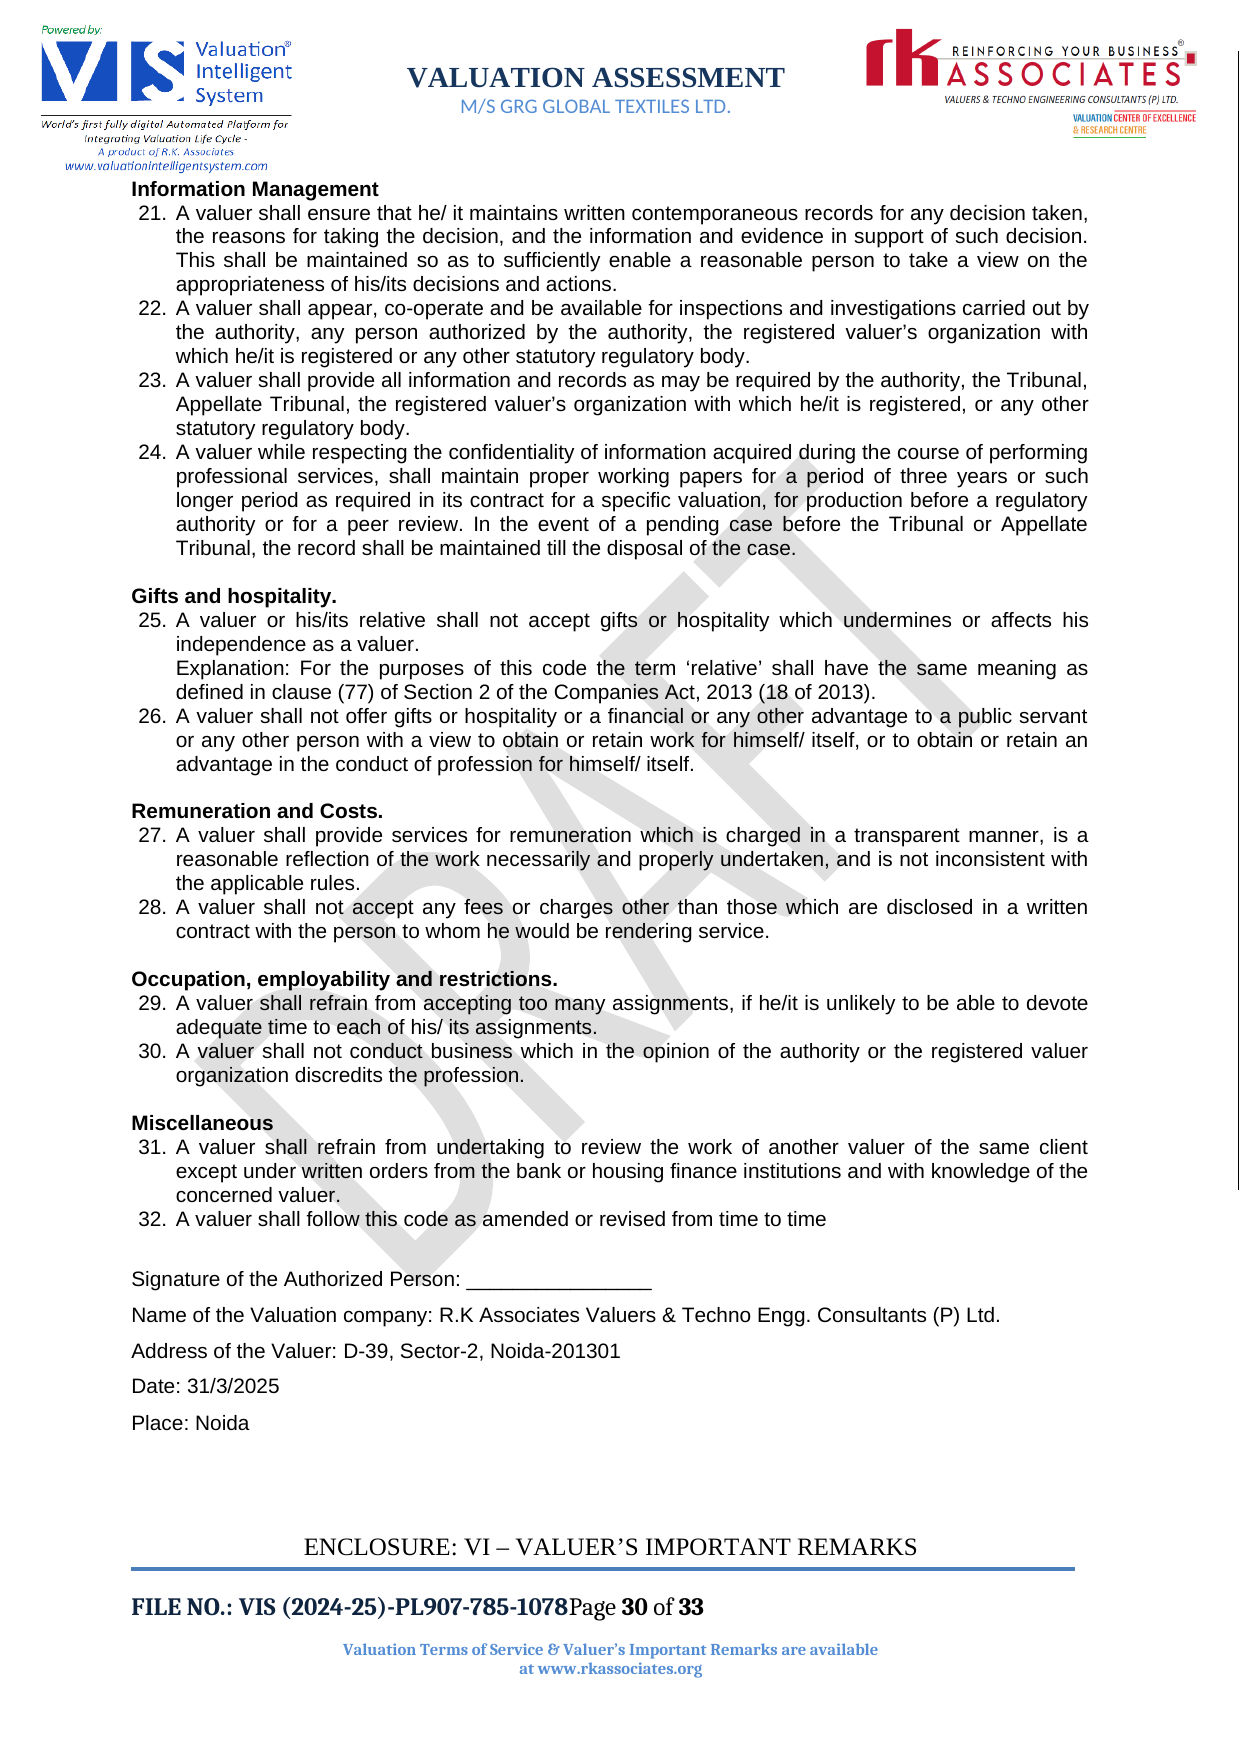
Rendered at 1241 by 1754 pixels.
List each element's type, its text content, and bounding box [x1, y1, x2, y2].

text Address of the Valuer: [131, 1338, 1090, 1362]
list A valuer shall not offer gifts or hospitality or a financial or any other advantage to a public servant or any other person with a view to obtain or retain work for himself/ itself, or to obtain or retain an advantage in the conduct of profession for himself/ itself. [138, 703, 1090, 775]
text Occupation, employability and restrictions. [131, 967, 1090, 991]
list A valuer shall not conduct business which in the opinion of the authority or the registered valuer organization discredits the profession. [138, 1039, 1090, 1087]
picture [28, 22, 302, 176]
list A valuer while respecting the confidentiality of information acquired during the course of performing professional services, shall maintain proper working papers for a period of three years or such longer period as required in its contract for a specific valuation, for production before a regulatory authority or for a peer review. In the event of a pending case before the Tribunal or Appellate Tribunal, the record shall be maintained till the disposal of the case. [138, 440, 1090, 560]
list A valuer shall not accept any fees or charges other than those which are disclosed in a written contract with the person to whom he would be rendering service. [138, 895, 1090, 943]
text Name of the Valuation company: R.K Associates Valuers & Techno Engg. Consultants (P) Ltd. [131, 1302, 1090, 1326]
list A valuer shall refrain from undertaking to review the work of another valuer of the same client except under written orders from the bank or housing finance institutions and with knowledge of the concerned valuer. [138, 1135, 1090, 1207]
list A valuer shall provide services for remuneration which is charged in a transparent manner, is a reasonable reflection of the work necessarily and properly undertaken, and is not inconsistent with the applicable rules. [138, 823, 1090, 895]
picture [861, 19, 1200, 142]
text Miscellaneous [131, 1111, 1090, 1135]
list Explanation: For the purposes of this code the term ‘relative’ shall have the same meaning as defined in clause (77) of Section 2 of the Companies Act, 2013 (18 of 2013). [176, 656, 1090, 703]
text Signature of the Authorized Person: ________________ [131, 1267, 1090, 1291]
list A valuer shall provide all information and records as may be required by the authority, the Tribunal, Appellate Tribunal, the registered valuer’s organization with which he/it is registered, or any other statutory regulatory body. [138, 368, 1090, 440]
text Place: [131, 1410, 1090, 1434]
text Gifts and hospitality. [131, 584, 1090, 608]
text Date: [131, 1374, 1090, 1398]
list A valuer shall refrain from accepting too many assignments, if he/it is unlikely to be able to devote adequate time to each of his/ its assignments. [138, 991, 1090, 1039]
text Remuneration and Costs. [131, 799, 1090, 823]
list A valuer or his/its relative shall not accept gifts or hospitality which undermines or affects his independence as a valuer. [138, 608, 1090, 656]
list A valuer shall appear, co-operate and be available for inspections and investigations carried out by the authority, any person authorized by the authority, the registered valuer’s organization with which he/it is registered or any other statutory regulatory body. [138, 296, 1090, 368]
list A valuer shall follow this code as amended or revised from time to time [138, 1207, 1090, 1231]
list A valuer shall ensure that he/ it maintains written contemporaneous records for any decision taken, the reasons for taking the decision, and the information and evidence in support of such decision. This shall be maintained so as to sufficiently enable a reasonable person to take a view on the appropriateness of his/its decisions and actions. [138, 200, 1090, 296]
text Information Management [131, 176, 1090, 200]
